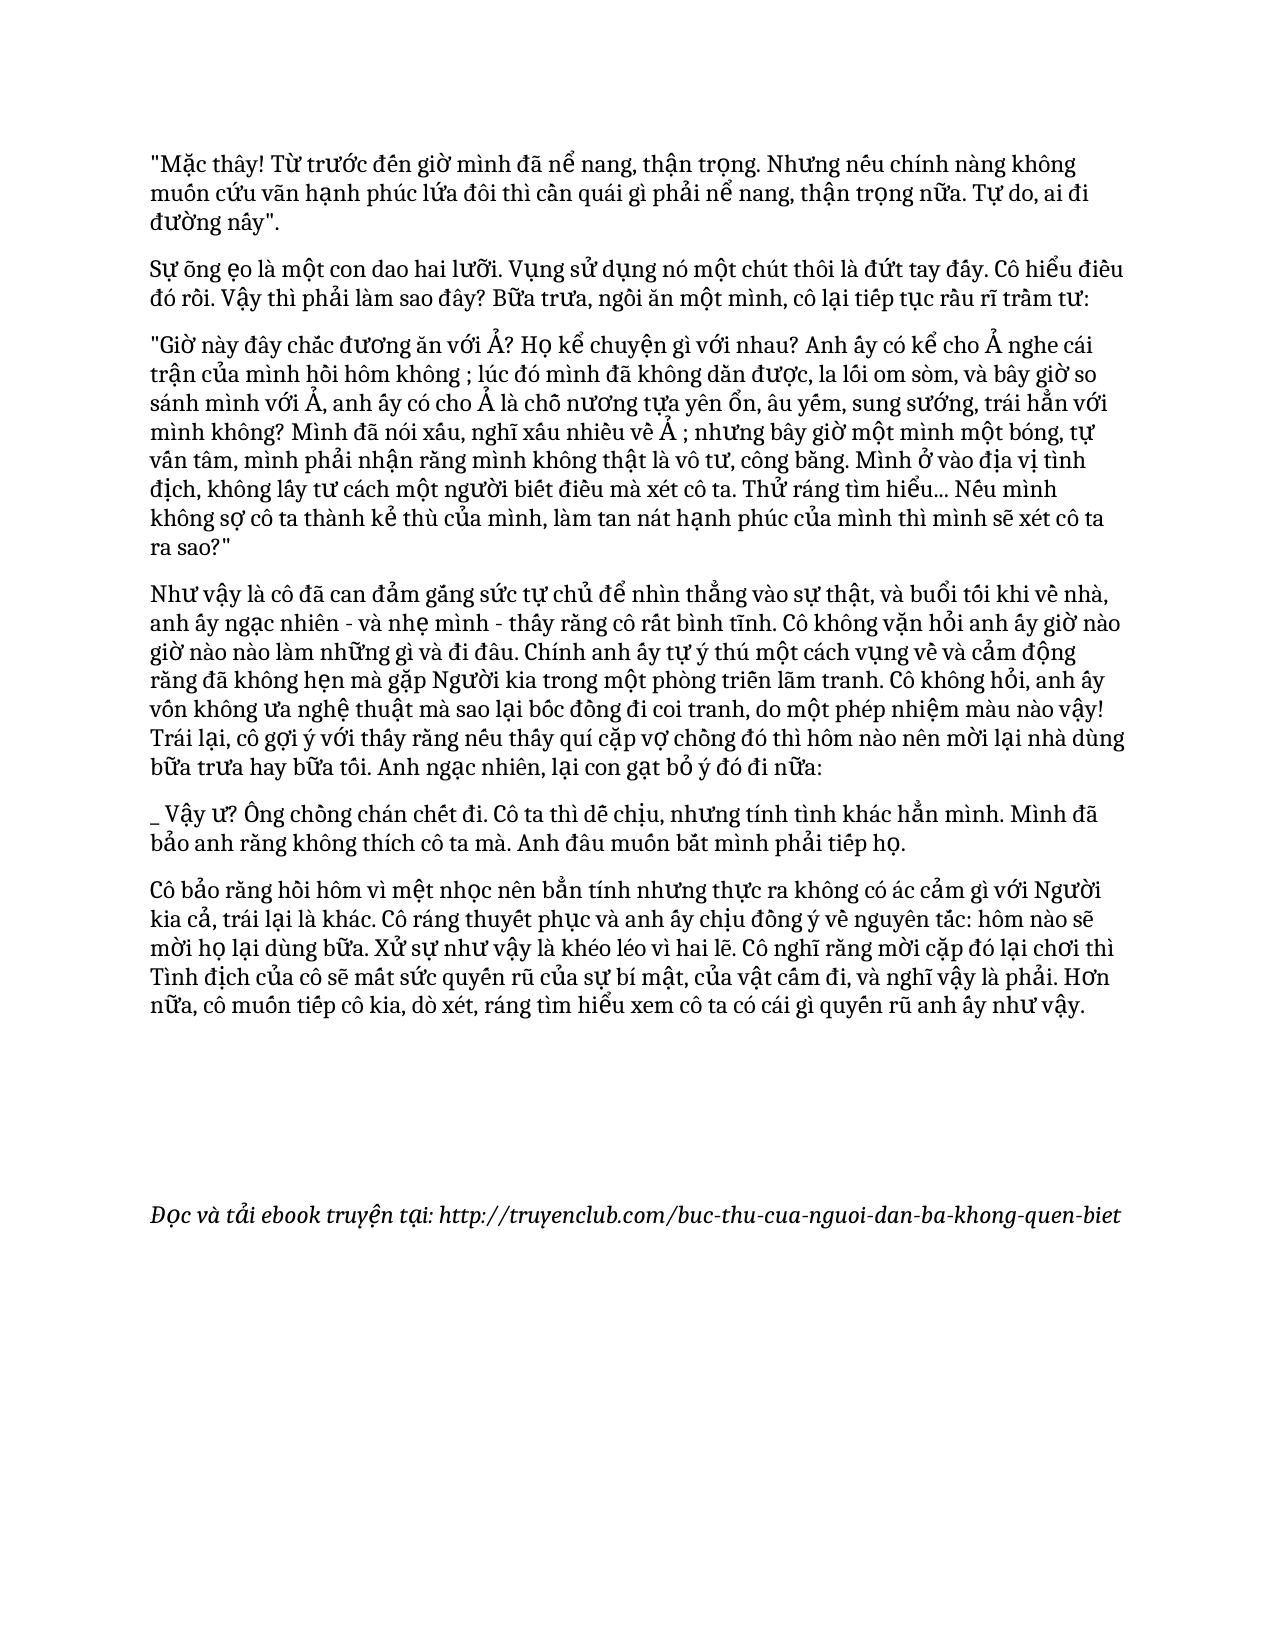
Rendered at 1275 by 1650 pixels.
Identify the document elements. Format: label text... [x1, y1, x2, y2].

text Sự õng ẹo là một con dao hai lưỡi. Vụng sử dụng nó một chút thôi là đứt tay đấy. Cô hiểu điều đó rồi. Vậy thì phải làm sao đây? Bữa trưa, ngồi ăn một mình, cô lại tiếp tục rầu rĩ trầm tư: [150, 255, 1125, 312]
text "Mặc thây! Từ trước đến giờ mình đã nể nang, thận trọng. Nhưng nếu chính nàng không muốn cứu vãn hạnh phúc lứa đôi thì cần quái gì phải nể nang, thận trọng nữa. Tự do, ai đi đường nấy". [150, 150, 1125, 236]
text _ Vậy ư? Ông chồng chán chết đi. Cô ta thì dễ chịu, nhưng tính tình khác hẳn mình. Mình đã bảo anh rằng không thích cô ta mà. Anh đâu muốn bắt mình phải tiếp họ. [150, 800, 1125, 857]
text Đọc và tải ebook truyện tại: http://truyenclub.com/buc-thu-cua-nguoi-dan-ba-khong-quen-biet [150, 1201, 1125, 1230]
text Cô bảo rằng hồi hôm vì mệt nhọc nên bẳn tính nhưng thực ra không có ác cảm gì với Người kia cả, trái lại là khác. Cô ráng thuyết phục và anh ấy chịu đồng ý về nguyên tắc: hôm nào sẽ mời họ lại dùng bữa. Xử sự như vậy là khéo léo vì hai lẽ. Cô nghĩ rằng mời cặp đó lại chơi thì Tình địch của cô sẽ mất sức quyến rũ của sự bí mật, của vật cấm đi, và nghĩ vậy là phải. Hơn nữa, cô muốn tiếp cô kia, dò xét, ráng tìm hiểu xem cô ta có cái gì quyến rũ anh ấy như vậy. [150, 876, 1125, 1077]
text "Giờ này đây chắc đương ăn với Ả? Họ kể chuyện gì với nhau? Anh ấy có kể cho Ả nghe cái trận của mình hồi hôm không ; lúc đó mình đã không dằn được, la lối om sòm, và bây giờ so sánh mình với Ả, anh ấy có cho Ả là chỗ nương tựa yên ổn, âu yếm, sung sướng, trái hẳn với mình không? Mình đã nói xấu, nghĩ xấu nhiều về Ả ; nhưng bây giờ một mình một bóng, tự vấn tâm, mình phải nhận rằng mình không thật là vô tư, công bằng. Mình ở vào địa vị tình địch, không lấy tư cách một người biết điều mà xét cô ta. Thử ráng tìm hiểu... Nếu mình không sợ cô ta thành kẻ thù của mình, làm tan nát hạnh phúc của mình thì mình sẽ xét cô ta ra sao?" [150, 331, 1125, 561]
text Như vậy là cô đã can đảm gắng sức tự chủ để nhìn thẳng vào sự thật, và buổi tối khi về nhà, anh ấy ngạc nhiên - và nhẹ mình - thấy rằng cô rất bình tĩnh. Cô không vặn hỏi anh ấy giờ nào giờ nào nào làm những gì và đi đâu. Chính anh ấy tự ý thú một cách vụng về và cảm động rằng đã không hẹn mà gặp Người kia trong một phòng triễn lãm tranh. Cô không hỏi, anh ấy vốn không ưa nghệ thuật mà sao lại bốc đồng đi coi tranh, do một phép nhiệm màu nào vậy! Trái lại, cô gợi ý với thấy rằng nếu thấy quí cặp vợ chồng đó thì hôm nào nên mời lại nhà dùng bữa trưa hay bữa tối. Anh ngạc nhiên, lại con gạt bỏ ý đó đi nữa: [150, 580, 1125, 781]
